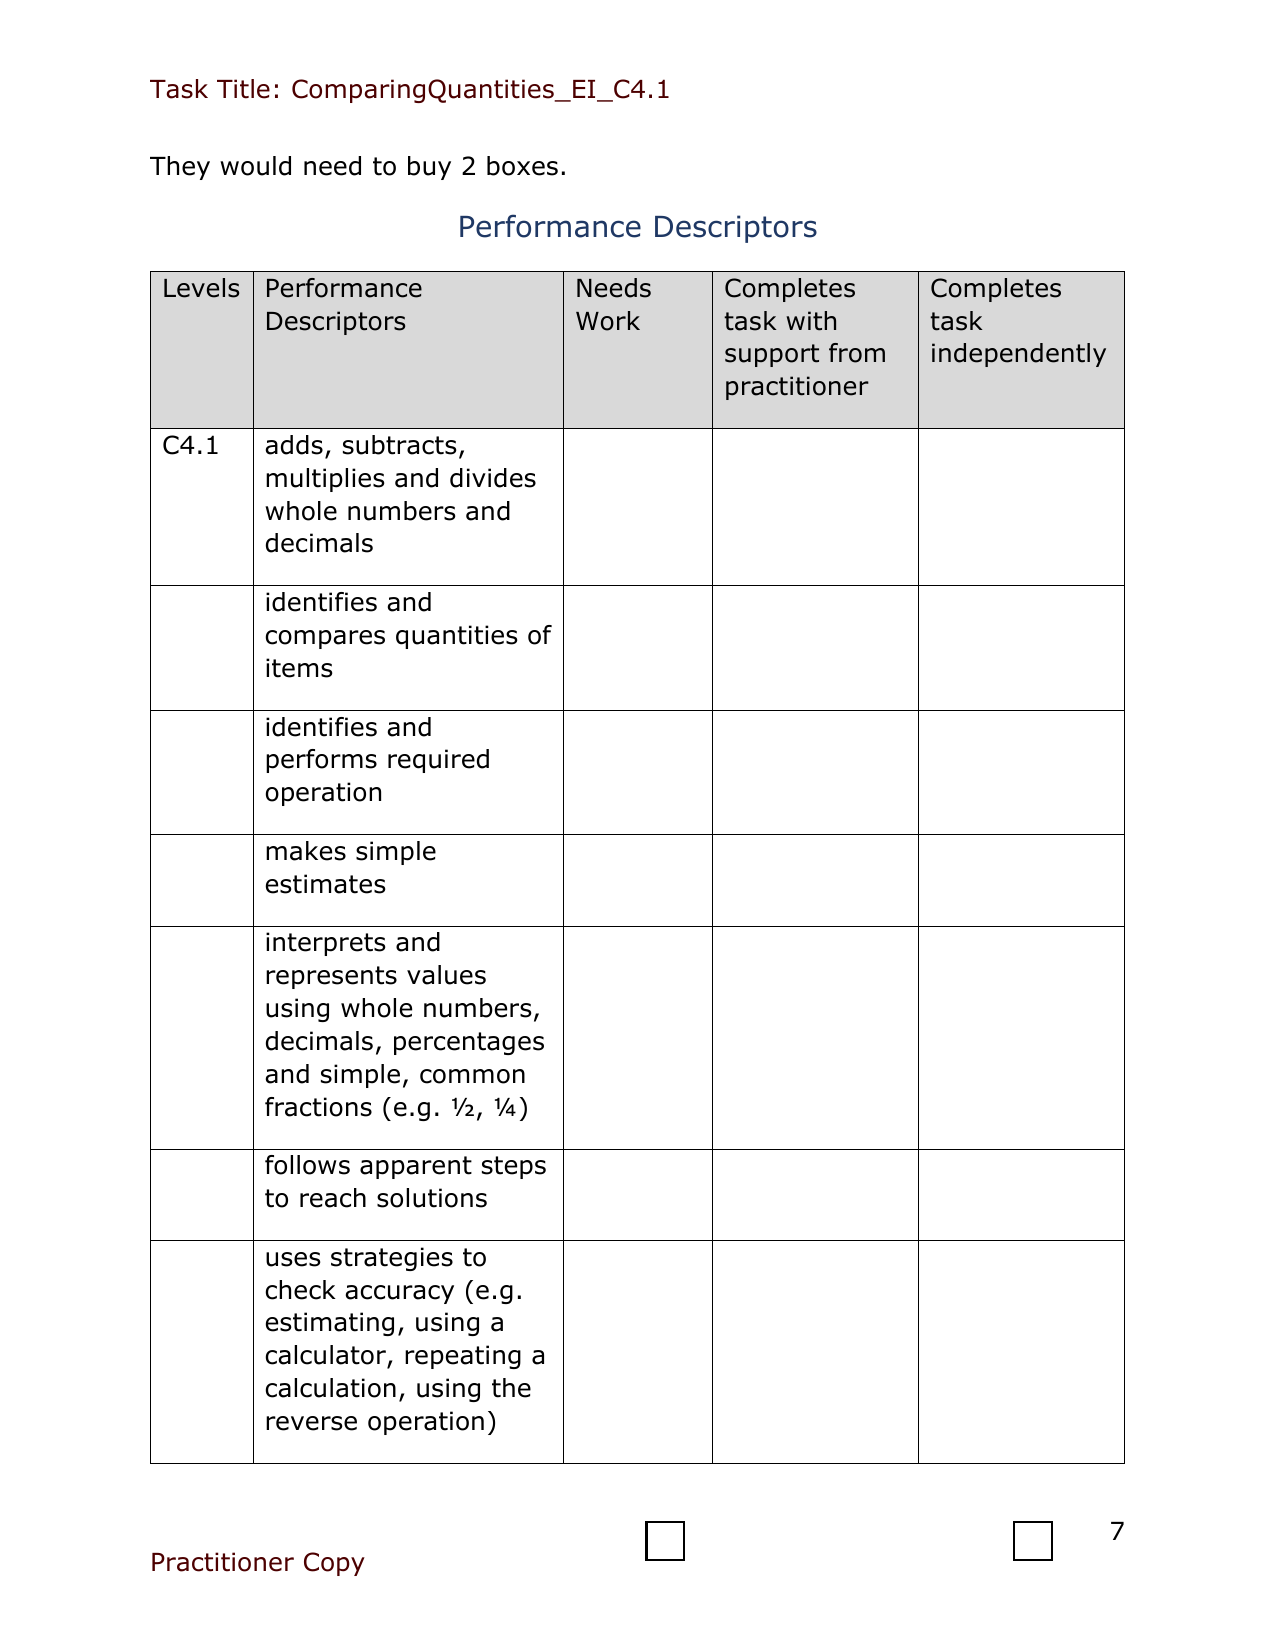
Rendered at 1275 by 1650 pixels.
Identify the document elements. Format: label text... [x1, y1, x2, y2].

table_header Needs Work [564, 272, 712, 428]
table_cell uses strategies to check accuracy (e.g. estimating, using a calculator, repeating a calculation, using the reverse operation) [254, 1241, 563, 1463]
table_cell [151, 1150, 253, 1240]
table_cell [564, 1150, 712, 1240]
table_cell [151, 927, 253, 1148]
table_cell [564, 1241, 712, 1463]
table_cell makes simple estimates [254, 835, 563, 926]
table_cell [713, 1150, 918, 1240]
table_cell [713, 835, 918, 926]
table_cell [713, 927, 918, 1148]
table_cell interprets and represents values using whole numbers, decimals, percentages and simple, common fractions (e.g. ½, ¼) [254, 927, 563, 1148]
table_cell identifies and compares quantities of items [254, 586, 563, 710]
table_header Completes task with support from practitioner [713, 272, 918, 428]
text They would need to buy 2 boxes. [150, 150, 1125, 180]
table_cell identifies and performs required operation [254, 711, 563, 834]
table_cell [919, 835, 1124, 926]
table_cell [713, 1241, 918, 1463]
table_header Performance Descriptors [254, 272, 563, 428]
table_cell follows apparent steps to reach solutions [254, 1150, 563, 1240]
table_cell [564, 586, 712, 710]
table_cell [713, 429, 918, 585]
table_cell [713, 711, 918, 834]
table_cell [919, 927, 1124, 1148]
table_cell [564, 711, 712, 834]
table_cell [919, 1150, 1124, 1240]
table_cell [151, 1241, 253, 1463]
table_cell [564, 927, 712, 1148]
table_cell [919, 429, 1124, 585]
table_header Levels [151, 272, 253, 428]
table_cell [564, 835, 712, 926]
table_cell C4.1 [151, 429, 253, 585]
table_cell [151, 586, 253, 710]
table_header Completes task independently [919, 272, 1124, 428]
table_cell [151, 711, 253, 834]
subtitle Performance Descriptors [150, 208, 1125, 243]
table_cell adds, subtracts, multiplies and divides whole numbers and decimals [254, 429, 563, 585]
table_cell [151, 835, 253, 926]
table_cell [919, 586, 1124, 710]
table_cell [713, 586, 918, 710]
table_cell [919, 1241, 1124, 1463]
table_cell [564, 429, 712, 585]
table_cell [919, 711, 1124, 834]
